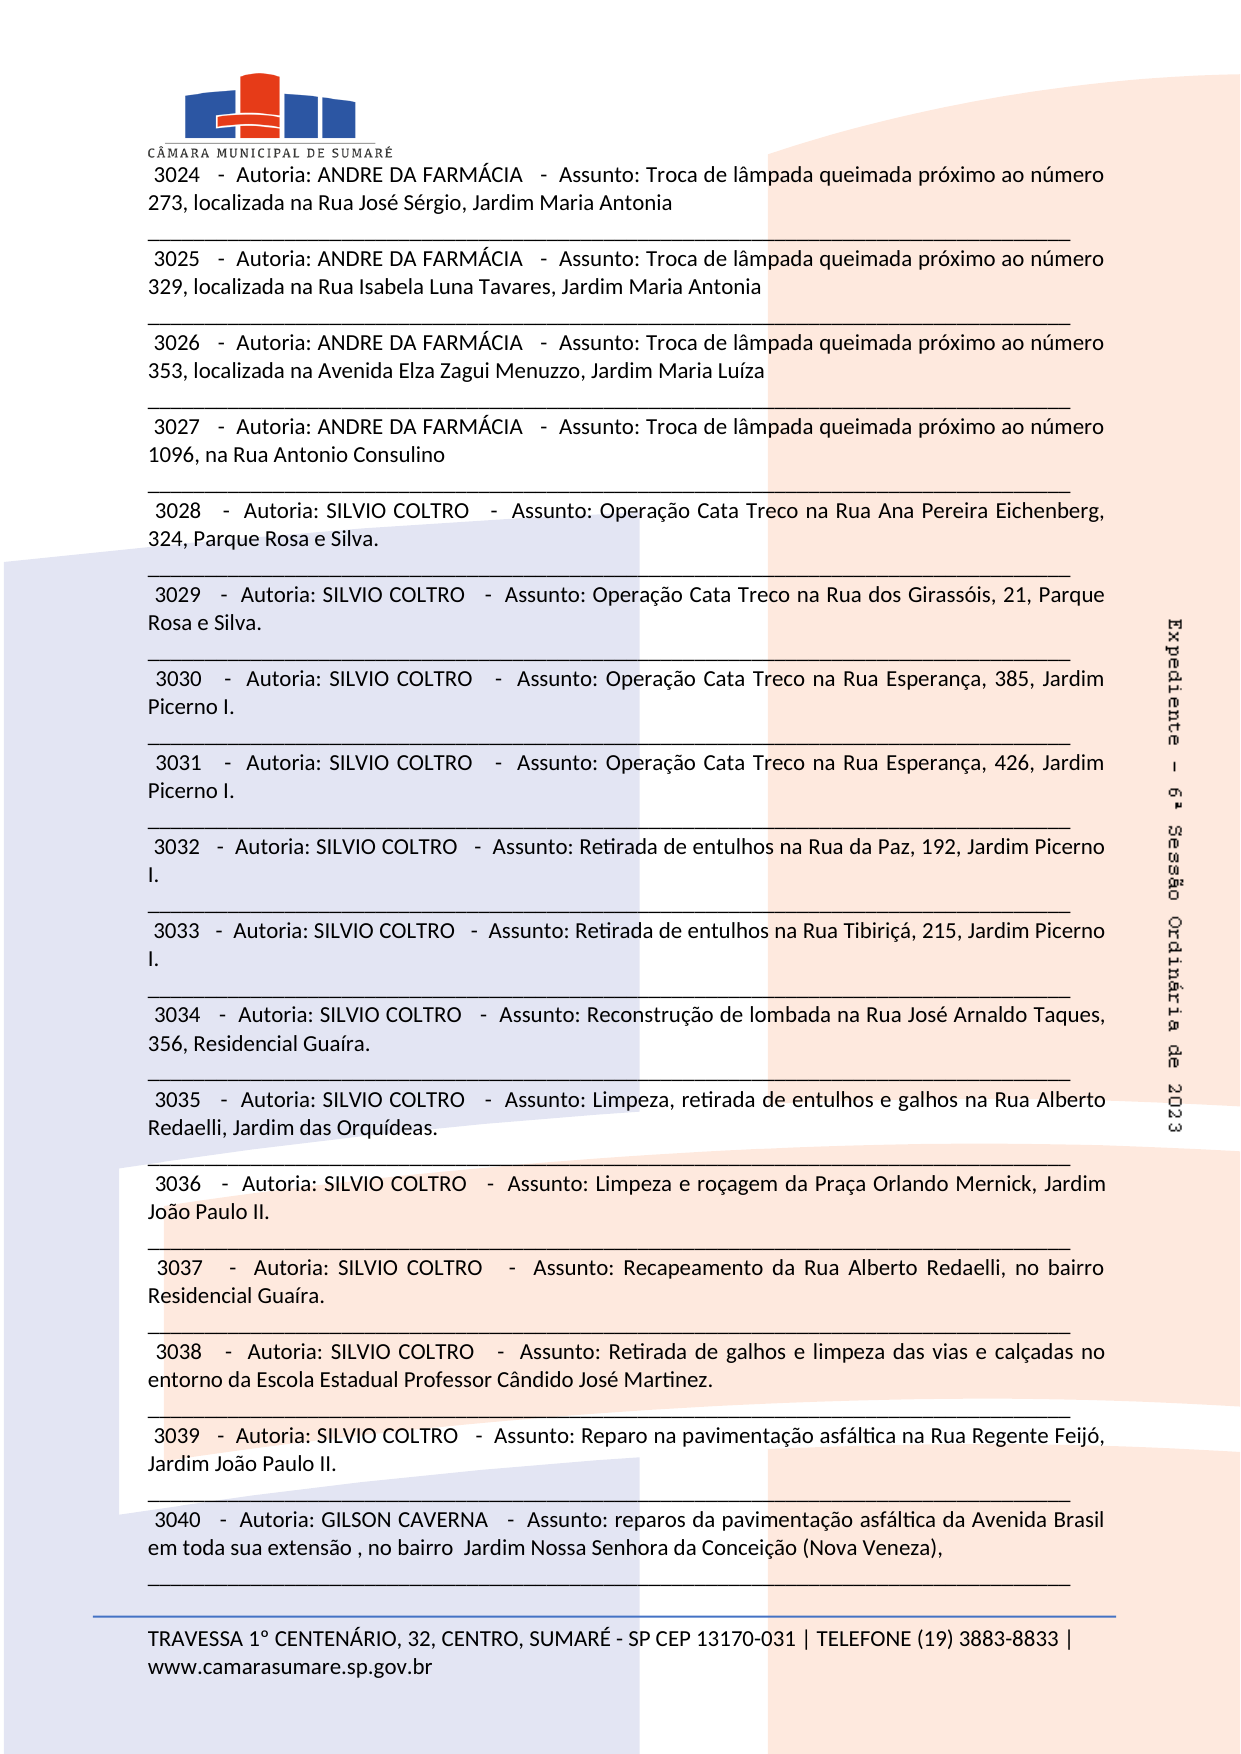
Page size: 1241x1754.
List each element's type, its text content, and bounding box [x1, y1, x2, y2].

text _________________________________________________________________________________ [148, 384, 1107, 412]
text _________________________________________________________________________________ [148, 720, 1107, 748]
text 3040 - Autoria: GILSON CAVERNA - Assunto: reparos da pavimentação asfáltica da Avenida Brasil em toda sua extensão , no bairro Jardim Nossa Senhora da Conceição (Nova Veneza), [148, 1505, 1107, 1561]
picture [1142, 616, 1205, 1138]
text 3030 - Autoria: SILVIO COLTRO - Assunto: Operação Cata Treco na Rua Esperança, 385, Jardim Picerno I. [148, 664, 1107, 720]
text 3028 - Autoria: SILVIO COLTRO - Assunto: Operação Cata Treco na Rua Ana Pereira Eichenberg, 324, Parque Rosa e Silva. [148, 496, 1107, 552]
text _________________________________________________________________________________ [148, 973, 1107, 1001]
text 3027 - Autoria: ANDRE DA FARMÁCIA - Assunto: Troca de lâmpada queimada próximo ao número 1096, na Rua Antonio Consulino [148, 412, 1107, 468]
text _________________________________________________________________________________ [148, 1225, 1107, 1253]
text 3029 - Autoria: SILVIO COLTRO - Assunto: Operação Cata Treco na Rua dos Girassóis, 21, Parque Rosa e Silva. [148, 580, 1107, 636]
text 3033 - Autoria: SILVIO COLTRO - Assunto: Retirada de entulhos na Rua Tibiriçá, 215, Jardim Picerno I. [148, 917, 1107, 973]
text _________________________________________________________________________________ [148, 804, 1107, 832]
text 3034 - Autoria: SILVIO COLTRO - Assunto: Reconstrução de lombada na Rua José Arnaldo Taques, 356, Residencial Guaíra. [148, 1001, 1107, 1057]
text 3036 - Autoria: SILVIO COLTRO - Assunto: Limpeza e roçagem da Praça Orlando Mernick, Jardim João Paulo II. [148, 1169, 1107, 1225]
text _________________________________________________________________________________ [148, 552, 1107, 580]
text 3037 - Autoria: SILVIO COLTRO - Assunto: Recapeamento da Rua Alberto Redaelli, no bairro Residencial Guaíra. [148, 1253, 1107, 1309]
picture [147, 73, 394, 160]
text _________________________________________________________________________________ [148, 636, 1107, 664]
text _________________________________________________________________________________ [148, 1477, 1107, 1505]
text 3032 - Autoria: SILVIO COLTRO - Assunto: Retirada de entulhos na Rua da Paz, 192, Jardim Picerno I. [148, 832, 1107, 888]
text _________________________________________________________________________________ [148, 468, 1107, 496]
text _________________________________________________________________________________ [148, 888, 1107, 917]
text 3025 - Autoria: ANDRE DA FARMÁCIA - Assunto: Troca de lâmpada queimada próximo ao número 329, localizada na Rua Isabela Luna Tavares, Jardim Maria Antonia [148, 244, 1107, 300]
text _________________________________________________________________________________ [148, 1141, 1107, 1169]
text 3031 - Autoria: SILVIO COLTRO - Assunto: Operação Cata Treco na Rua Esperança, 426, Jardim Picerno I. [148, 748, 1107, 804]
text _________________________________________________________________________________ [148, 1561, 1107, 1589]
text _________________________________________________________________________________ [148, 1057, 1107, 1085]
text _________________________________________________________________________________ [148, 1393, 1107, 1421]
text 3026 - Autoria: ANDRE DA FARMÁCIA - Assunto: Troca de lâmpada queimada próximo ao número 353, localizada na Avenida Elza Zagui Menuzzo, Jardim Maria Luíza [148, 328, 1107, 384]
text _________________________________________________________________________________ [148, 300, 1107, 328]
text 3024 - Autoria: ANDRE DA FARMÁCIA - Assunto: Troca de lâmpada queimada próximo ao número 273, localizada na Rua José Sérgio, Jardim Maria Antonia [148, 160, 1107, 216]
text 3039 - Autoria: SILVIO COLTRO - Assunto: Reparo na pavimentação asfáltica na Rua Regente Feijó, Jardim João Paulo II. [148, 1421, 1107, 1477]
text 3038 - Autoria: SILVIO COLTRO - Assunto: Retirada de galhos e limpeza das vias e calçadas no entorno da Escola Estadual Professor Cândido José Martinez. [148, 1337, 1107, 1393]
text _________________________________________________________________________________ [148, 216, 1107, 244]
text _________________________________________________________________________________ [148, 1309, 1107, 1337]
text 3035 - Autoria: SILVIO COLTRO - Assunto: Limpeza, retirada de entulhos e galhos na Rua Alberto Redaelli, Jardim das Orquídeas. [148, 1085, 1107, 1141]
